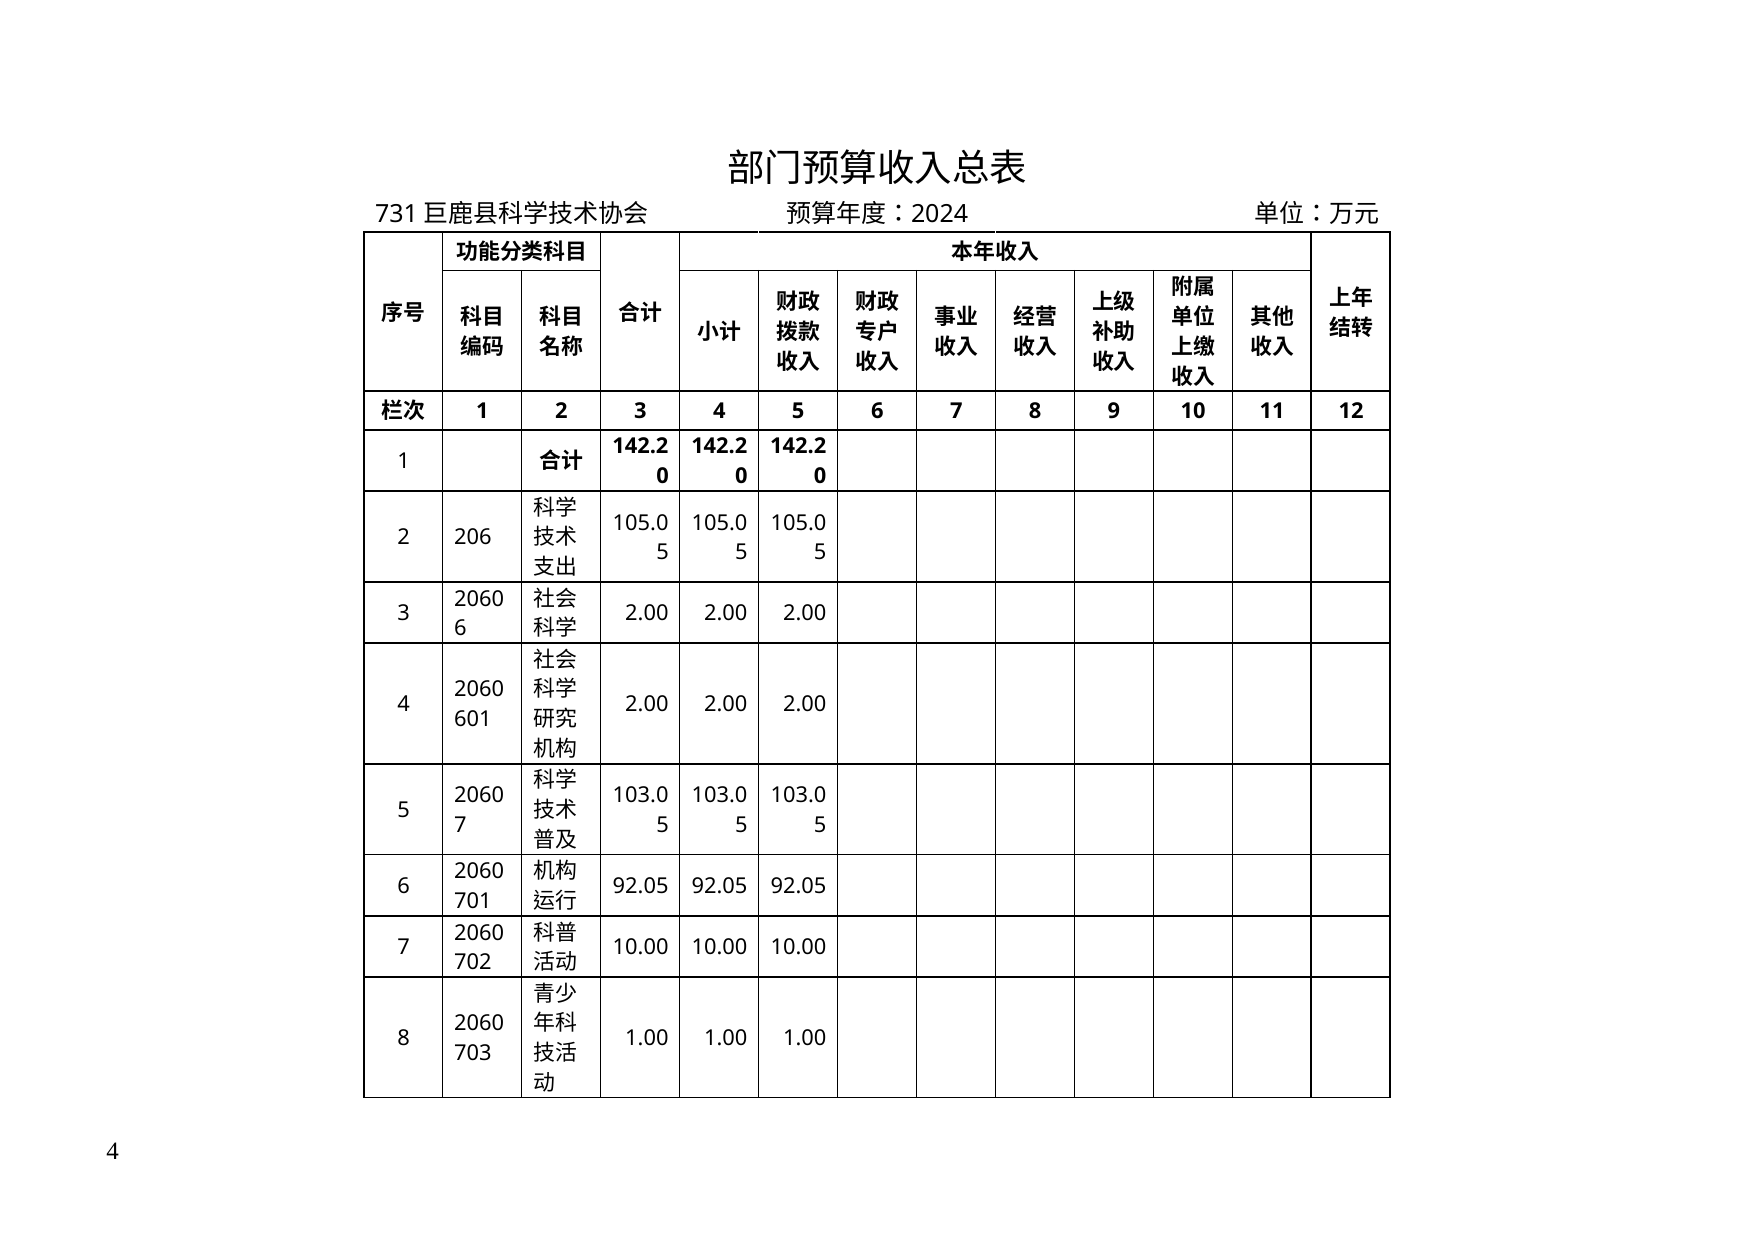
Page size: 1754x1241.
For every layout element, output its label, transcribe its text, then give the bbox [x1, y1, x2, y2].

table_header 单位：万元 [996, 195, 1389, 231]
text 部门预算收入总表 [106, 142, 1648, 193]
table_cell [917, 765, 995, 854]
table_cell 8 [365, 978, 442, 1097]
table_cell 2.00 [601, 583, 679, 642]
table_header 预算年度：2024 [759, 195, 995, 231]
table_cell 6 [365, 855, 442, 915]
table_cell 1.00 [759, 978, 837, 1097]
table_cell [838, 917, 916, 976]
table_cell 10.00 [680, 917, 758, 976]
table_cell [1154, 583, 1232, 642]
table_cell 科普活动 [522, 917, 600, 976]
table_cell 经营收入 [996, 271, 1074, 390]
table_cell [1075, 492, 1153, 581]
table_cell [996, 978, 1074, 1097]
table_cell [1233, 583, 1310, 642]
table_cell [917, 917, 995, 976]
table_cell [917, 431, 995, 490]
table_cell 12 [1312, 392, 1389, 429]
table_cell 3 [365, 583, 442, 642]
table_cell 103.05 [680, 765, 758, 854]
table_cell [996, 917, 1074, 976]
table_cell 10.00 [759, 917, 837, 976]
table_cell [1312, 765, 1389, 854]
table_cell 92.05 [759, 855, 837, 915]
table_cell [996, 644, 1074, 763]
table_cell 4 [365, 644, 442, 763]
table_cell 社会科学研究机构 [522, 644, 600, 763]
table_cell 科目 编码 [443, 271, 521, 390]
table_cell [838, 644, 916, 763]
table_cell [996, 765, 1074, 854]
table_cell 10 [1154, 392, 1232, 429]
table_cell [1312, 644, 1389, 763]
table_cell 10.00 [601, 917, 679, 976]
table_header 731巨鹿县科学技术协会 [365, 195, 758, 231]
table_cell 3 [601, 392, 679, 429]
table_cell [1075, 583, 1153, 642]
table_cell 92.05 [601, 855, 679, 915]
table_cell 11 [1233, 392, 1310, 429]
table_cell 4 [680, 392, 758, 429]
table_cell 103.05 [759, 765, 837, 854]
table_cell [996, 855, 1074, 915]
table_cell 1.00 [680, 978, 758, 1097]
table_cell [1233, 492, 1310, 581]
table_cell 142.20 [601, 431, 679, 490]
table_cell [1075, 917, 1153, 976]
table_cell 栏次 [365, 392, 442, 429]
table_cell 20606 [443, 583, 521, 642]
table_cell 科目名称 [522, 271, 600, 390]
table_cell 事业收入 [917, 271, 995, 390]
table_cell [1154, 917, 1232, 976]
table_cell 5 [759, 392, 837, 429]
table_cell 上年结转 [1312, 233, 1389, 390]
table_cell [838, 583, 916, 642]
table_cell [917, 855, 995, 915]
table_cell 科学技术普及 [522, 765, 600, 854]
table_cell 1 [365, 431, 442, 490]
table_cell 青少年科技活动 [522, 978, 600, 1097]
table_cell 9 [1075, 392, 1153, 429]
table_cell [1154, 431, 1232, 490]
table_cell 合计 [601, 233, 679, 390]
table_cell 小计 [680, 271, 758, 390]
table_cell [917, 492, 995, 581]
table_cell 科学技术支出 [522, 492, 600, 581]
table_cell 105.05 [601, 492, 679, 581]
table_cell [838, 978, 916, 1097]
table_cell [1312, 583, 1389, 642]
table_cell 功能分类科目 [443, 233, 600, 270]
table_cell [1075, 978, 1153, 1097]
table_cell 2060601 [443, 644, 521, 763]
table_cell [1312, 431, 1389, 490]
table_cell 142.20 [759, 431, 837, 490]
table_cell [1154, 644, 1232, 763]
table_cell 20607 [443, 765, 521, 854]
table_cell 6 [838, 392, 916, 429]
table_cell [1154, 492, 1232, 581]
table_cell [1312, 978, 1389, 1097]
table_cell 本年收入 [680, 233, 1310, 270]
table_cell [1075, 765, 1153, 854]
table_cell [443, 431, 521, 490]
table_cell 上级补助收入 [1075, 271, 1153, 390]
table_cell [838, 431, 916, 490]
table_cell 2.00 [680, 583, 758, 642]
table_cell [1154, 765, 1232, 854]
table_cell [1233, 644, 1310, 763]
table_cell 2060703 [443, 978, 521, 1097]
table_cell 2.00 [601, 644, 679, 763]
table_cell 5 [365, 765, 442, 854]
table_cell [917, 583, 995, 642]
table_cell 105.05 [680, 492, 758, 581]
table_cell [917, 978, 995, 1097]
table_cell [1233, 431, 1310, 490]
table_cell 2060701 [443, 855, 521, 915]
table_cell 社会科学 [522, 583, 600, 642]
table_cell 92.05 [680, 855, 758, 915]
table_cell [1075, 644, 1153, 763]
table_cell [1312, 492, 1389, 581]
table_cell [1075, 855, 1153, 915]
table_cell 财政专户 收入 [838, 271, 916, 390]
table_cell [996, 583, 1074, 642]
table_cell [917, 644, 995, 763]
table_cell 其他收入 [1233, 271, 1310, 390]
table_cell 2.00 [759, 583, 837, 642]
table_cell [1233, 855, 1310, 915]
table_cell 7 [365, 917, 442, 976]
table_cell 附属单位上缴收入 [1154, 271, 1232, 390]
table_cell 机构运行 [522, 855, 600, 915]
table_cell 206 [443, 492, 521, 581]
table_cell 1.00 [601, 978, 679, 1097]
table_cell 2.00 [680, 644, 758, 763]
table_cell [1312, 917, 1389, 976]
table_cell [838, 492, 916, 581]
table_cell 103.05 [601, 765, 679, 854]
table_cell 财政拨款 收入 [759, 271, 837, 390]
table_cell [1233, 917, 1310, 976]
table_cell 2 [365, 492, 442, 581]
table_cell [1312, 855, 1389, 915]
table_cell 1 [443, 392, 521, 429]
table_cell [996, 431, 1074, 490]
table_cell 序号 [365, 233, 442, 390]
table_cell 8 [996, 392, 1074, 429]
table_cell 142.20 [680, 431, 758, 490]
table_cell 2060702 [443, 917, 521, 976]
table_cell 2 [522, 392, 600, 429]
table_cell [1154, 855, 1232, 915]
table_cell 2.00 [759, 644, 837, 763]
table_cell [1233, 978, 1310, 1097]
table_cell [838, 765, 916, 854]
table_cell [1233, 765, 1310, 854]
table_cell [1154, 978, 1232, 1097]
table_cell 7 [917, 392, 995, 429]
table_cell [838, 855, 916, 915]
table_cell 105.05 [759, 492, 837, 581]
table_cell [1075, 431, 1153, 490]
table_cell 合计 [522, 431, 600, 490]
table_cell [996, 492, 1074, 581]
